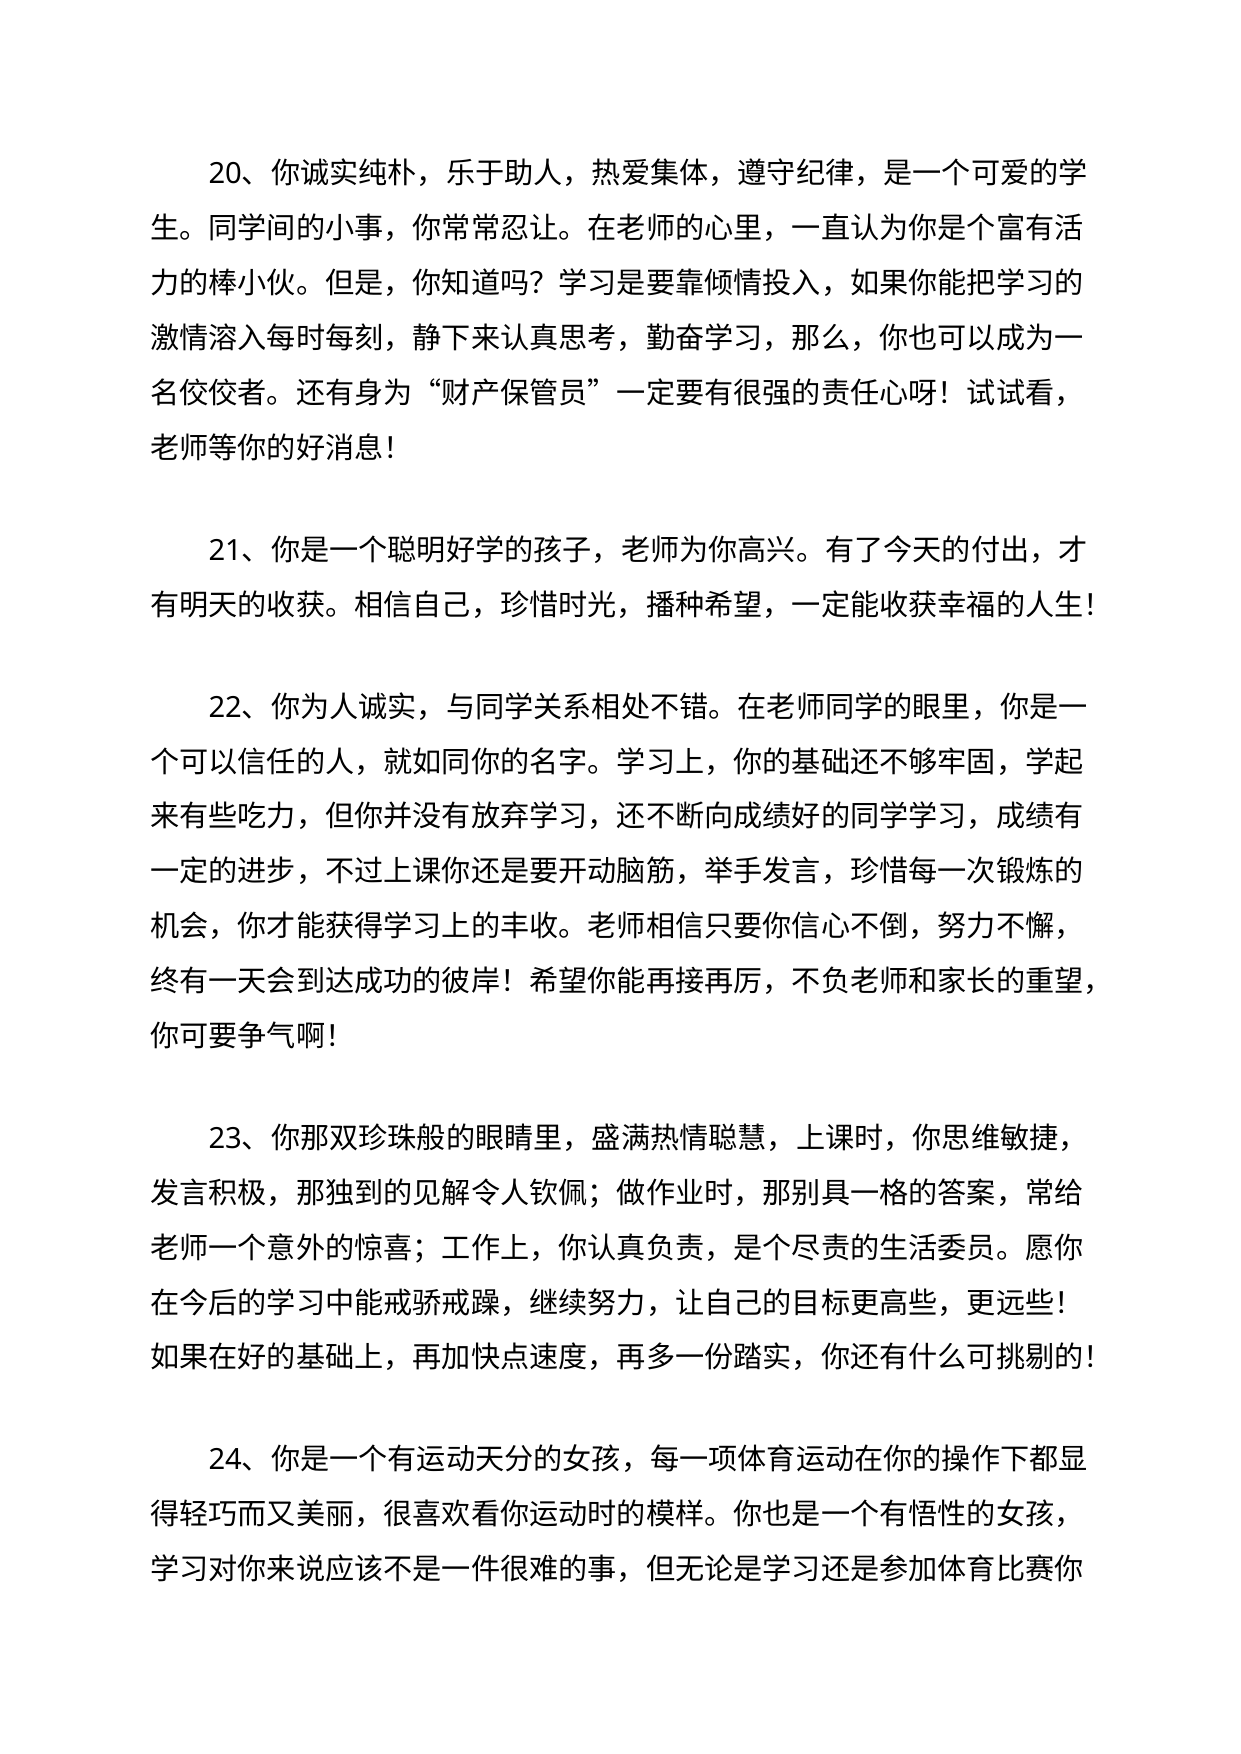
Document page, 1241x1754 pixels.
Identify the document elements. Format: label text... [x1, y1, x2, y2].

text 23、你那双珍珠般的眼睛里，盛满热情聪慧，上课时，你思维敏捷，发言积极，那独到的见解令人钦佩；做作业时，那别具一格的答案，常给老师一个意外的惊喜；工作上，你认真负责，是个尽责的生活委员。愿你在今后的学习中能戒骄戒躁，继续努力，让自己的目标更高些，更远些！如果在好的基础上，再加快点速度，再多一份踏实，你还有什么可挑剔的！ [150, 1114, 1090, 1376]
text 22、你为人诚实，与同学关系相处不错。在老师同学的眼里，你是一个可以信任的人，就如同你的名字。学习上，你的基础还不够牢固，学起来有些吃力，但你并没有放弃学习，还不断向成绩好的同学学习，成绩有一定的进步，不过上课你还是要开动脑筋，举手发言，珍惜每一次锻炼的机会，你才能获得学习上的丰收。老师相信只要你信心不倒，努力不懈，终有一天会到达成功的彼岸！希望你能再接再厉，不负老师和家长的重望，你可要争气啊！ [150, 683, 1090, 1055]
text 20、你诚实纯朴，乐于助人，热爱集体，遵守纪律，是一个可爱的学生。同学间的小事，你常常忍让。在老师的心里，一直认为你是个富有活力的棒小伙。但是，你知道吗？学习是要靠倾情投入，如果你能把学习的激情溶入每时每刻，静下来认真思考，勤奋学习，那么，你也可以成为一名佼佼者。还有身为“财产保管员”一定要有很强的责任心呀！试试看，老师等你的好消息！ [150, 150, 1090, 467]
text 21、你是一个聪明好学的孩子，老师为你高兴。有了今天的付出，才有明天的收获。相信自己，珍惜时光，播种希望，一定能收获幸福的人生！ [150, 526, 1090, 624]
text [150, 1436, 1090, 1588]
